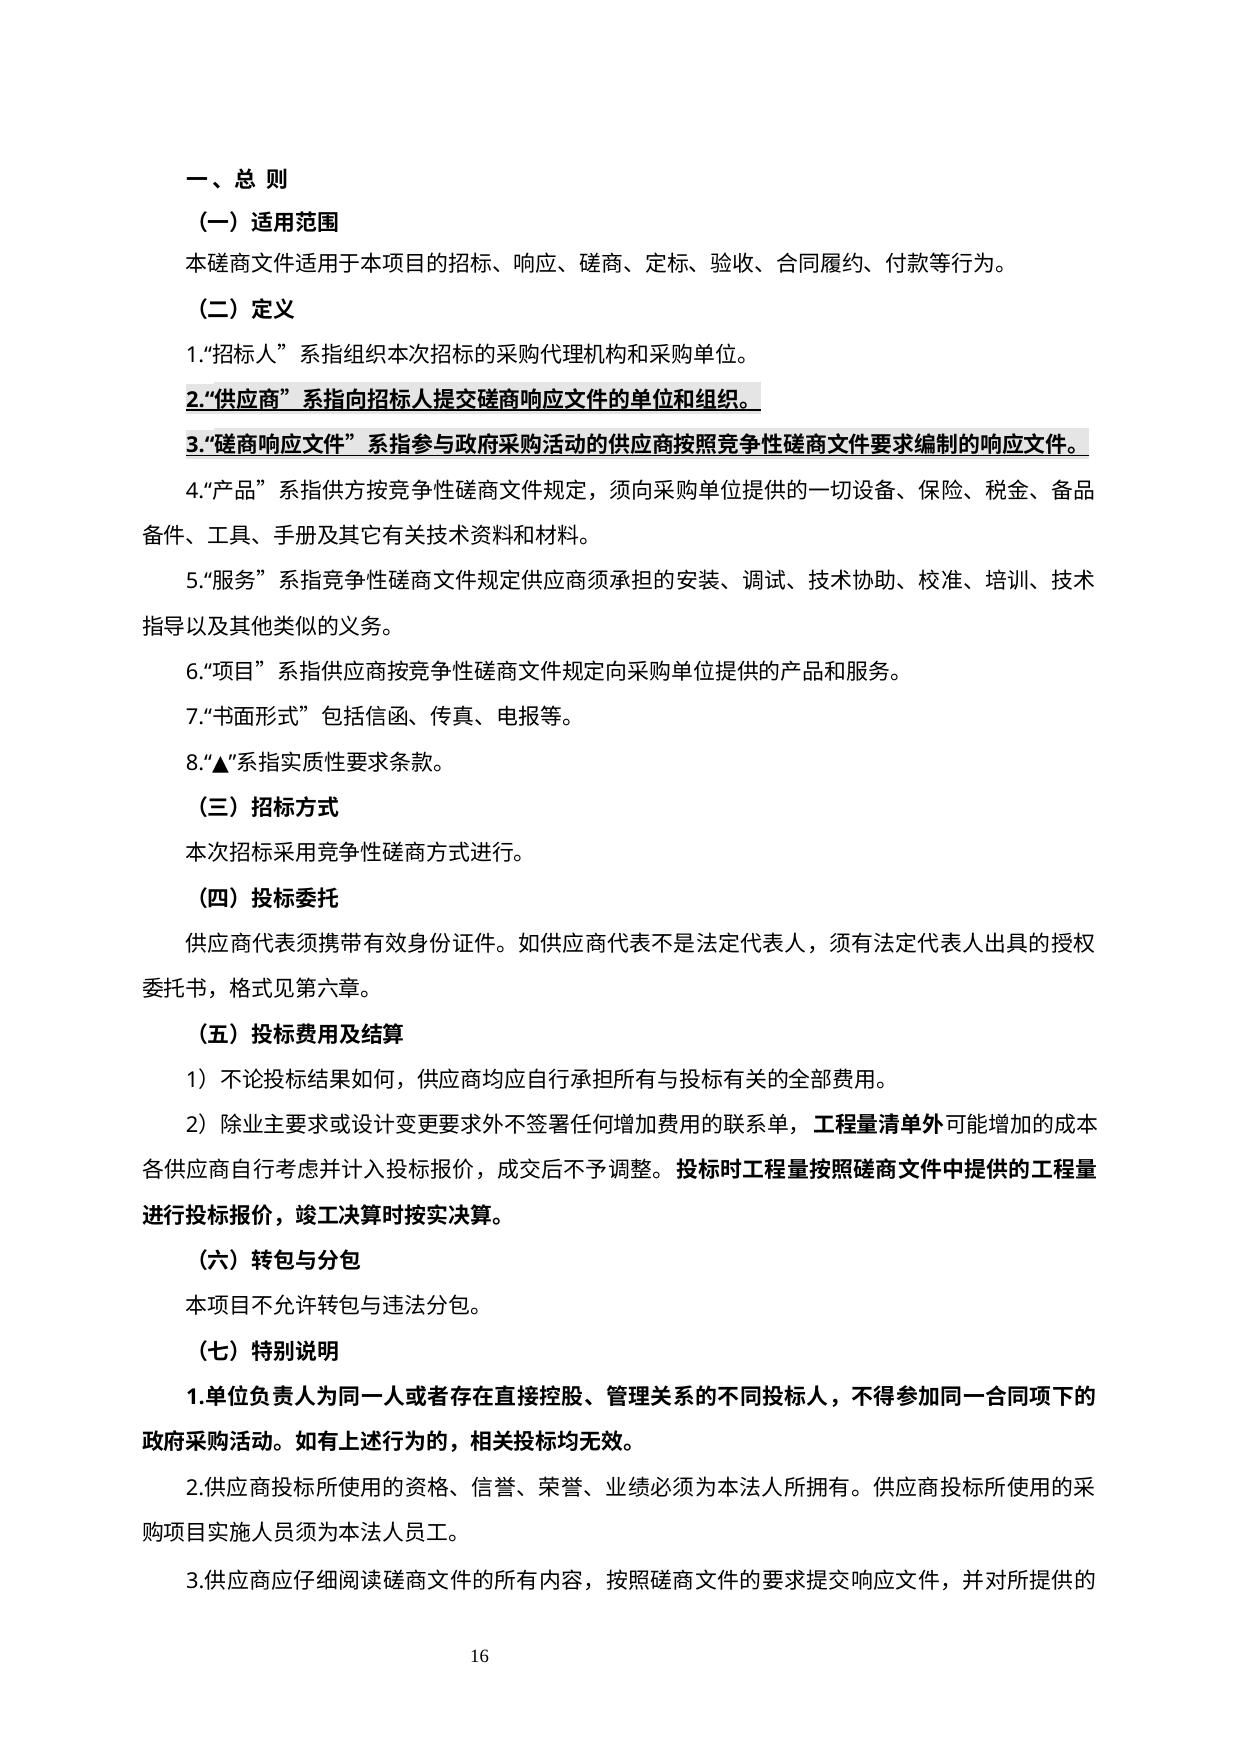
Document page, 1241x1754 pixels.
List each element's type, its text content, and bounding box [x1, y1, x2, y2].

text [142, 1553, 1098, 1597]
text 2）除业主要求或设计变更要求外不签署任何增加费用的联系单，工程量清单外可能增加的成本各供应商自行考虑并计入投标报价，成交后不予调整。投标时工程量按照磋商文件中提供的工程量进行投标报价，竣工决算时按实决算。 [142, 1100, 1098, 1236]
text 1）不论投标结果如何，供应商均应自行承担所有与投标有关的全部费用。 [142, 1055, 1098, 1100]
text 本磋商文件适用于本项目的招标、响应、磋商、定标、验收、合同履约、付款等行为。 [142, 239, 1098, 285]
text 2.供应商投标所使用的资格、信誉、荣誉、业绩必须为本法人所拥有。供应商投标所使用的采购项目实施人员须为本法人员工。 [142, 1463, 1098, 1553]
text （七）特别说明 [142, 1327, 1098, 1372]
text （六）转包与分包 [142, 1236, 1098, 1282]
text 1.单位负责人为同一人或者存在直接控股、管理关系的不同投标人，不得参加同一合同项下的政府采购活动。如有上述行为的，相关投标均无效。 [142, 1372, 1098, 1463]
text 8.“▲”系指实质性要求条款。 [142, 738, 1098, 783]
text 本次招标采用竞争性磋商方式进行。 [142, 828, 1098, 874]
text （二）定义 [142, 285, 1098, 330]
text 一 、总 则 [142, 152, 1098, 196]
text 5.“服务”系指竞争性磋商文件规定供应商须承担的安装、调试、技术协助、校准、培训、技术指导以及其他类似的义务。 [142, 557, 1098, 647]
text （一）适用范围 [142, 196, 1098, 239]
text 供应商代表须携带有效身份证件。如供应商代表不是法定代表人，须有法定代表人出具的授权委托书，格式见第六章。 [142, 919, 1098, 1010]
text 本项目不允许转包与违法分包。 [142, 1282, 1098, 1327]
text （五）投标费用及结算 [142, 1010, 1098, 1055]
text 6.“项目”系指供应商按竞争性磋商文件规定向采购单位提供的产品和服务。 [142, 647, 1098, 693]
text （四）投标委托 [142, 874, 1098, 919]
text 1.“招标人”系指组织本次招标的采购代理机构和采购单位。 [142, 330, 1098, 375]
text 7.“书面形式”包括信函、传真、电报等。 [142, 693, 1098, 738]
text 2.“供应商”系指向招标人提交磋商响应文件的单位和组织。 [142, 375, 1098, 421]
text （三）招标方式 [142, 783, 1098, 828]
text 3.“磋商响应文件”系指参与政府采购活动的供应商按照竞争性磋商文件要求编制的响应文件。 [142, 421, 1098, 466]
text 4.“产品”系指供方按竞争性磋商文件规定，须向采购单位提供的一切设备、保险、税金、备品备件、工具、手册及其它有关技术资料和材料。 [142, 466, 1098, 557]
